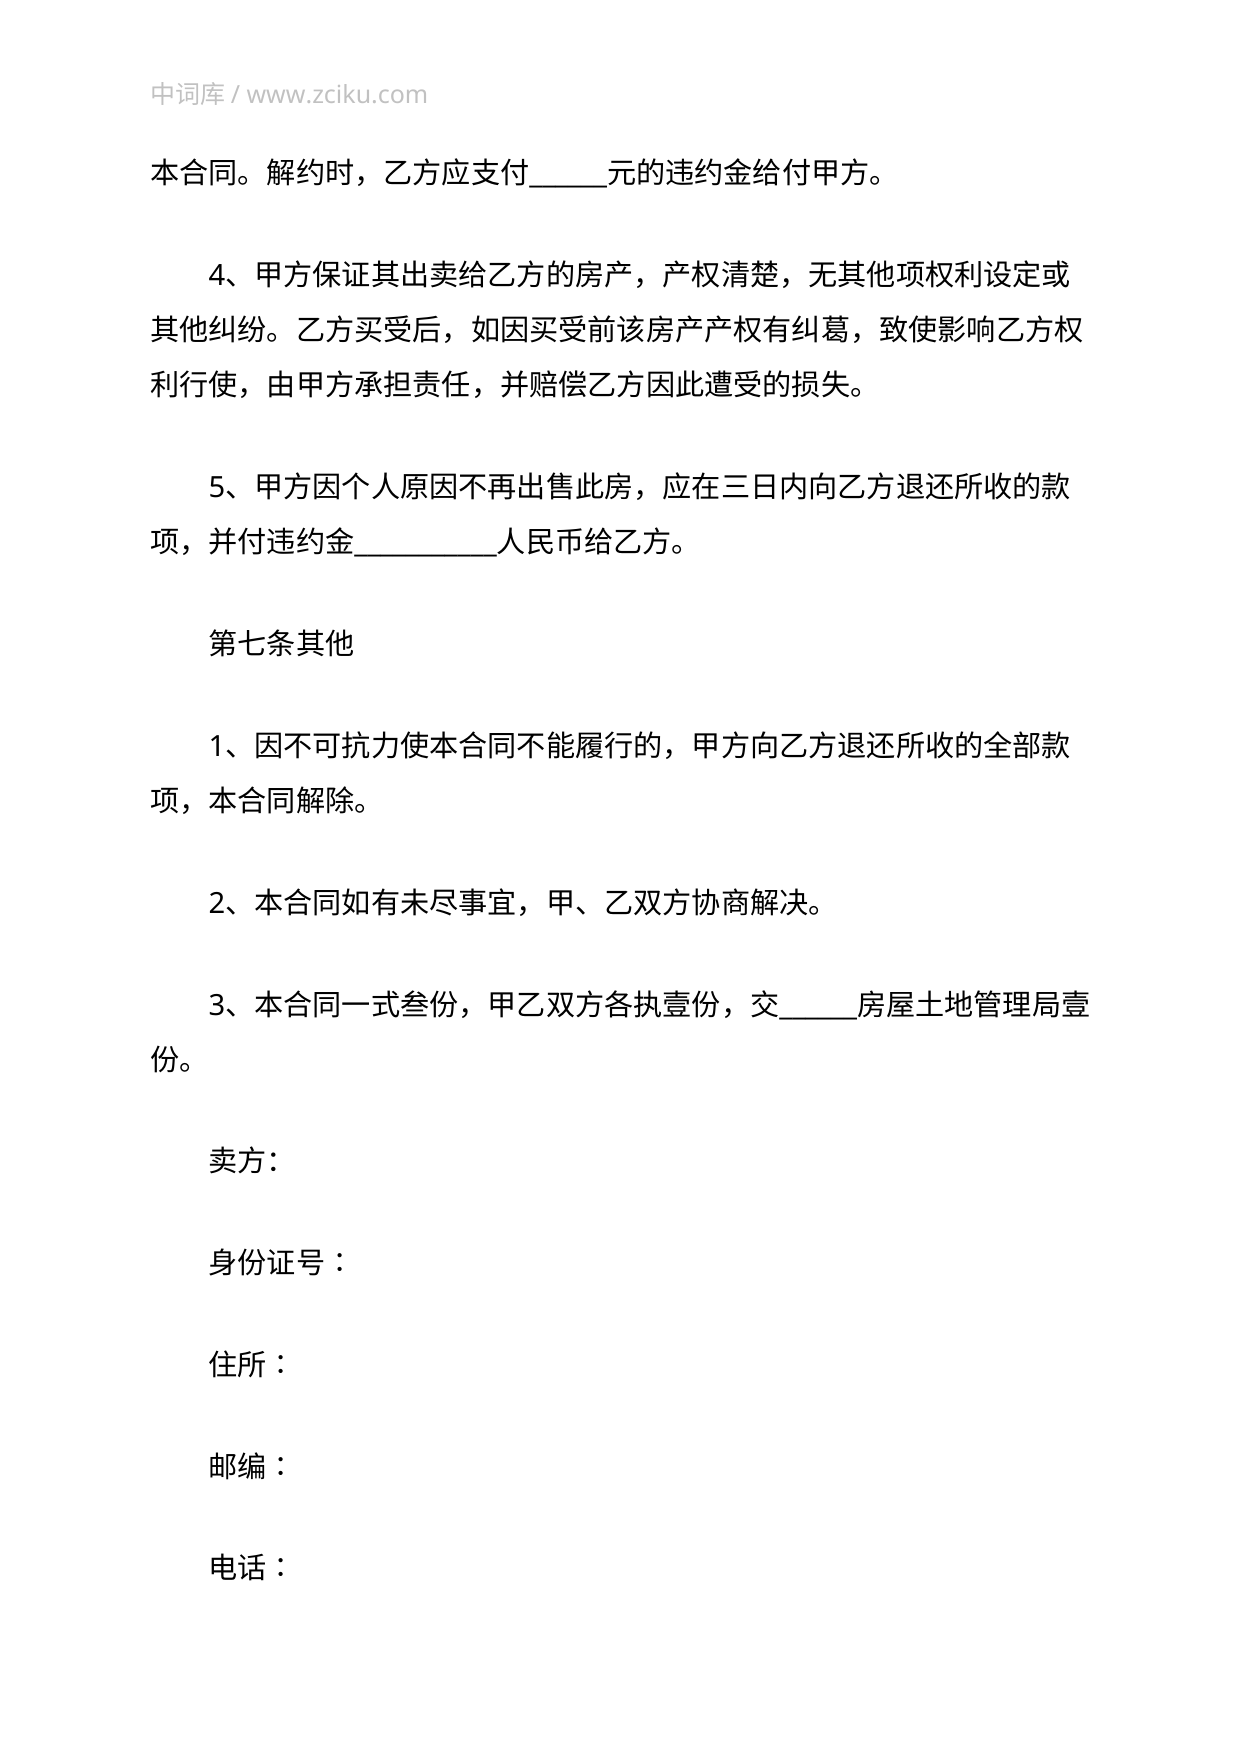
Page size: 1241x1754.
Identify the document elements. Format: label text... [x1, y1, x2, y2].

text 3、本合同一式叁份，甲乙双方各执壹份，交______房屋土地管理局壹份。 [150, 981, 1090, 1078]
text 5、甲方因个人原因不再出售此房，应在三日内向乙方退还所收的款项，并付违约金___________人民币给乙方。 [150, 464, 1090, 561]
text 卖方： [150, 1138, 1090, 1180]
text 2、本合同如有未尽事宜，甲、乙双方协商解决。 [150, 879, 1090, 922]
text 第七条其他 [150, 621, 1090, 663]
text 电话∶ [150, 1545, 1090, 1587]
text 邮编∶ [150, 1443, 1090, 1486]
text 住所∶ [150, 1341, 1090, 1384]
text 4、甲方保证其出卖给乙方的房产，产权清楚，无其他项权利设定或其他纠纷。乙方买受后，如因买受前该房产产权有纠葛，致使影响乙方权利行使，由甲方承担责任，并赔偿乙方因此遭受的损失。 [150, 252, 1090, 404]
text 身份证号∶ [150, 1240, 1090, 1282]
text 1、因不可抗力使本合同不能履行的，甲方向乙方退还所收的全部款项，本合同解除。 [150, 722, 1090, 820]
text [150, 150, 1090, 192]
